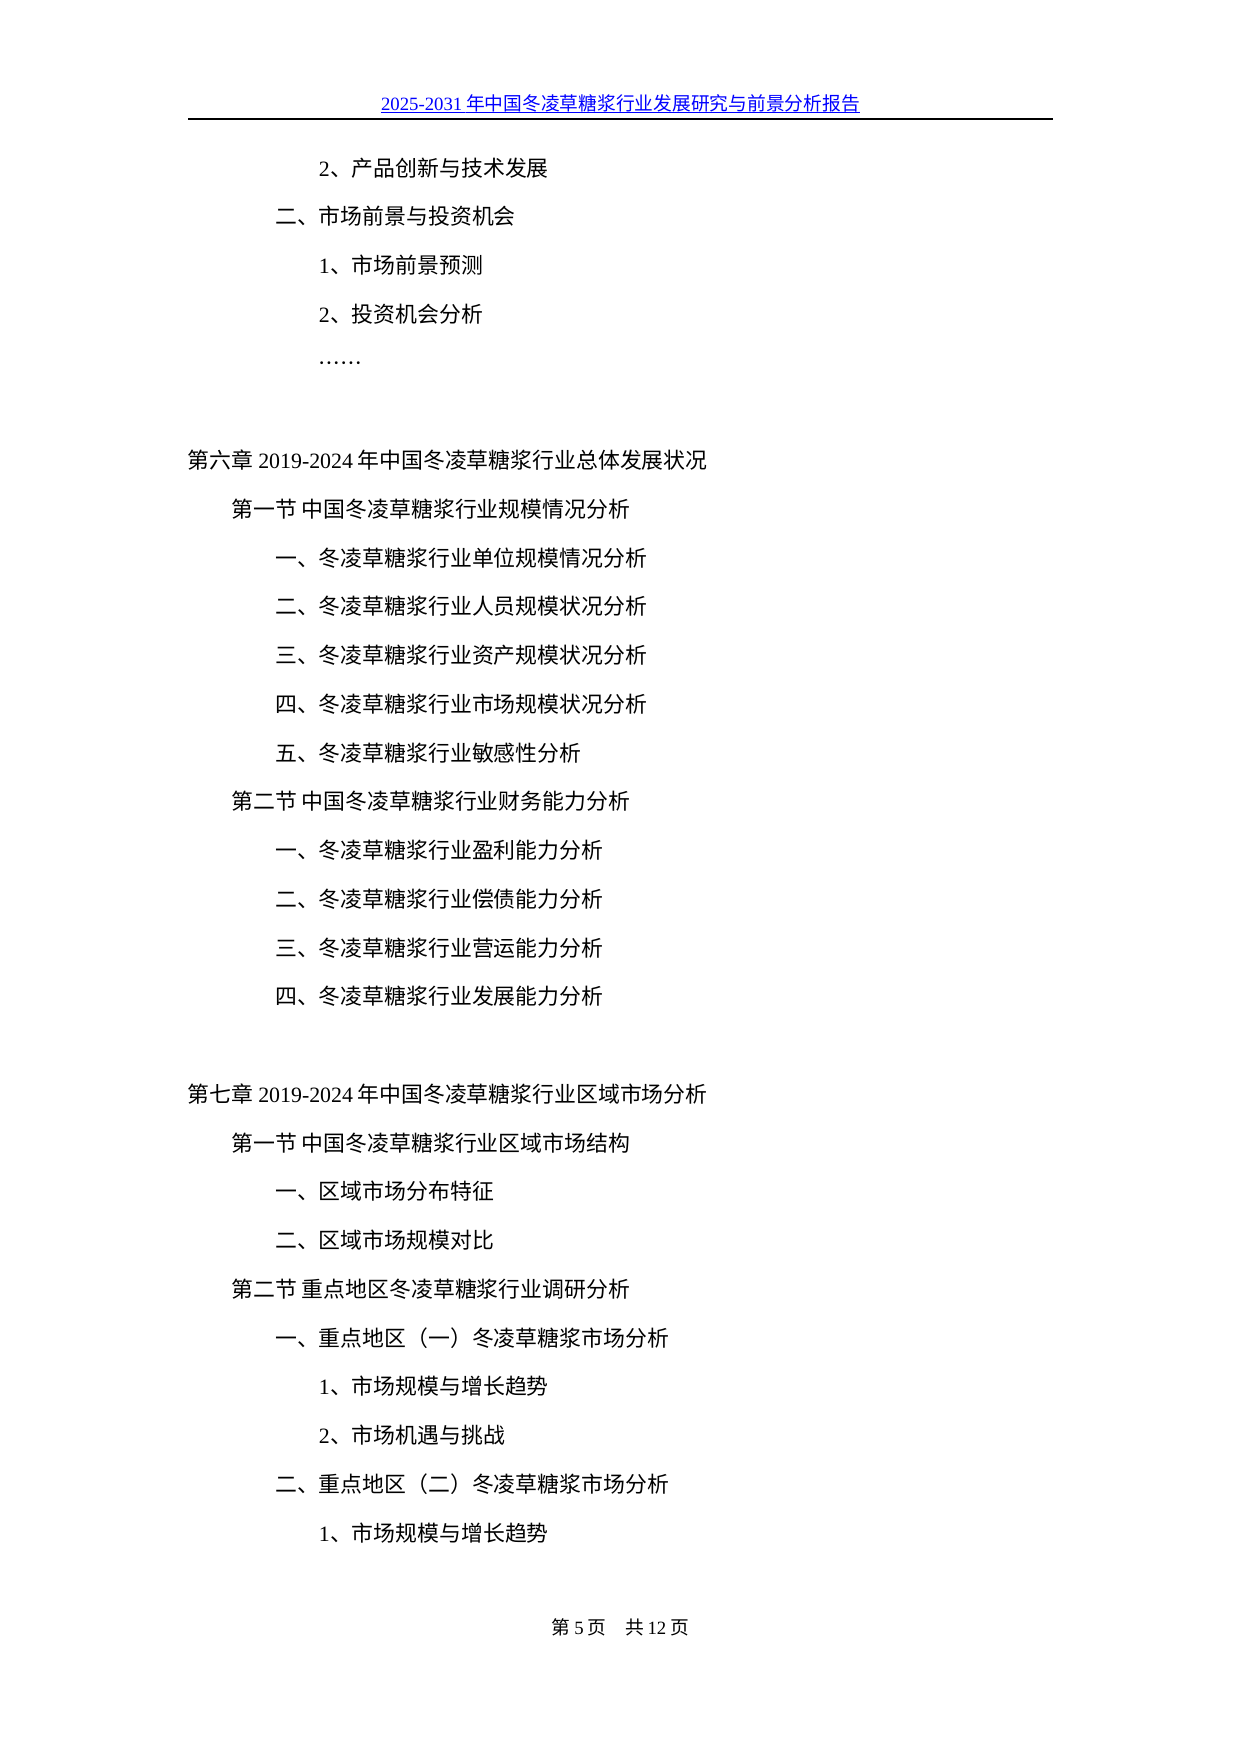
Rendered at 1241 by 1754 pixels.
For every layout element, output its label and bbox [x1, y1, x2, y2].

text [187, 150, 1053, 1548]
